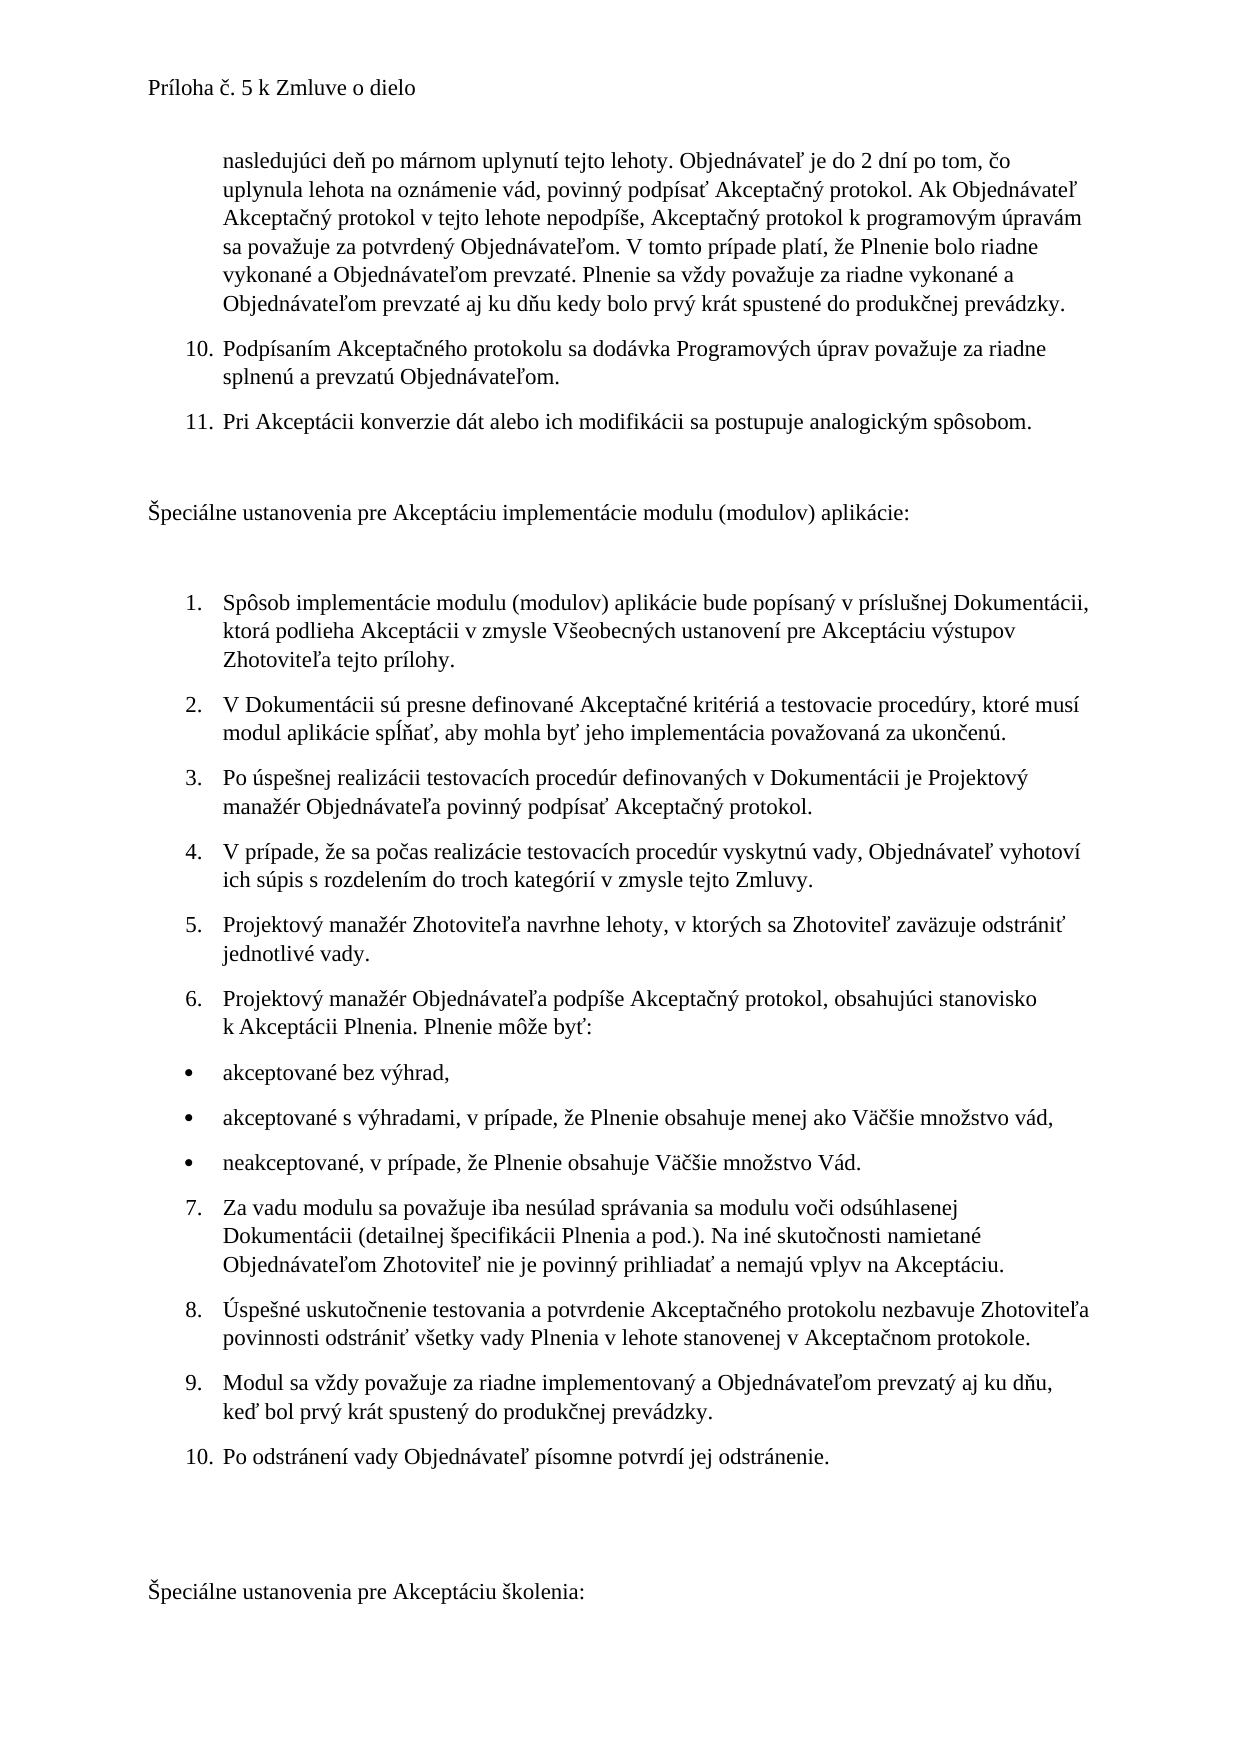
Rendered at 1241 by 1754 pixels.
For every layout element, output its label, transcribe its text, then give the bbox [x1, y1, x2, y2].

list Za vadu modulu sa považuje iba nesúlad správania sa modulu voči odsúhlasenej Dokumentácii (detailnej špecifikácii Plnenia a pod.). Na iné skutočnosti namietané Objednávateľom Zhotoviteľ nie je povinný prihliadať a nemajú vplyv na Akceptáciu. [185, 1194, 1093, 1277]
list Projektový manažér Objednávateľa podpíše Akceptačný protokol, obsahujúci stanovisko k Akceptácii Plnenia. Plnenie môže byť: [185, 985, 1093, 1040]
list Po úspešnej realizácii testovacích procedúr definovaných v Dokumentácii je Projektový manažér Objednávateľa povinný podpísať Akceptačný protokol. [185, 764, 1093, 819]
list Modul sa vždy považuje za riadne implementovaný a Objednávateľom prevzatý aj ku dňu, keď bol prvý krát spustený do produkčnej prevádzky. [185, 1369, 1093, 1424]
list V prípade, že sa počas realizácie testovacích procedúr vyskytnú vady, Objednávateľ vyhotoví ich súpis s rozdelením do troch kategórií v zmysle tejto Zmluvy. [185, 838, 1093, 893]
list Spôsob implementácie modulu (modulov) aplikácie bude popísaný v príslušnej Dokumentácii, ktorá podlieha Akceptácii v zmysle Všeobecných ustanovení pre Akceptáciu výstupov Zhotoviteľa tejto prílohy. [185, 589, 1093, 672]
list akceptované bez výhrad, [185, 1058, 1093, 1085]
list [185, 148, 1093, 316]
list Po odstránení vady Objednávateľ písomne potvrdí jej odstránenie. [185, 1443, 1093, 1469]
list V Dokumentácii sú presne definované Akceptačné kritériá a testovacie procedúry, ktoré musí modul aplikácie spĺňať, aby mohla byť jeho implementácia považovaná za ukončenú. [185, 691, 1093, 746]
list neakceptované, v prípade, že Plnenie obsahuje Väčšie množstvo Vád. [185, 1149, 1093, 1175]
list Podpísaním Akceptačného protokolu sa dodávka Programových úprav považuje za riadne splnenú a prevzatú Objednávateľom. [185, 335, 1093, 390]
list akceptované s výhradami, v prípade, že Plnenie obsahuje menej ako Väčšie množstvo vád, [185, 1104, 1093, 1130]
list Pri Akceptácii konverzie dát alebo ich modifikácii sa postupuje analogickým spôsobom. [185, 408, 1093, 435]
list Projektový manažér Zhotoviteľa navrhne lehoty, v ktorých sa Zhotoviteľ zaväzuje odstrániť jednotlivé vady. [185, 911, 1093, 966]
text Špeciálne ustanovenia pre Akceptáciu implementácie modulu (modulov) aplikácie: [148, 499, 1093, 525]
list Úspešné uskutočnenie testovania a potvrdenie Akceptačného protokolu nezbavuje Zhotoviteľa povinnosti odstrániť všetky vady Plnenia v lehote stanovenej v Akceptačnom protokole. [185, 1296, 1093, 1351]
text Špeciálne ustanovenia pre Akceptáciu školenia: [148, 1578, 1093, 1604]
